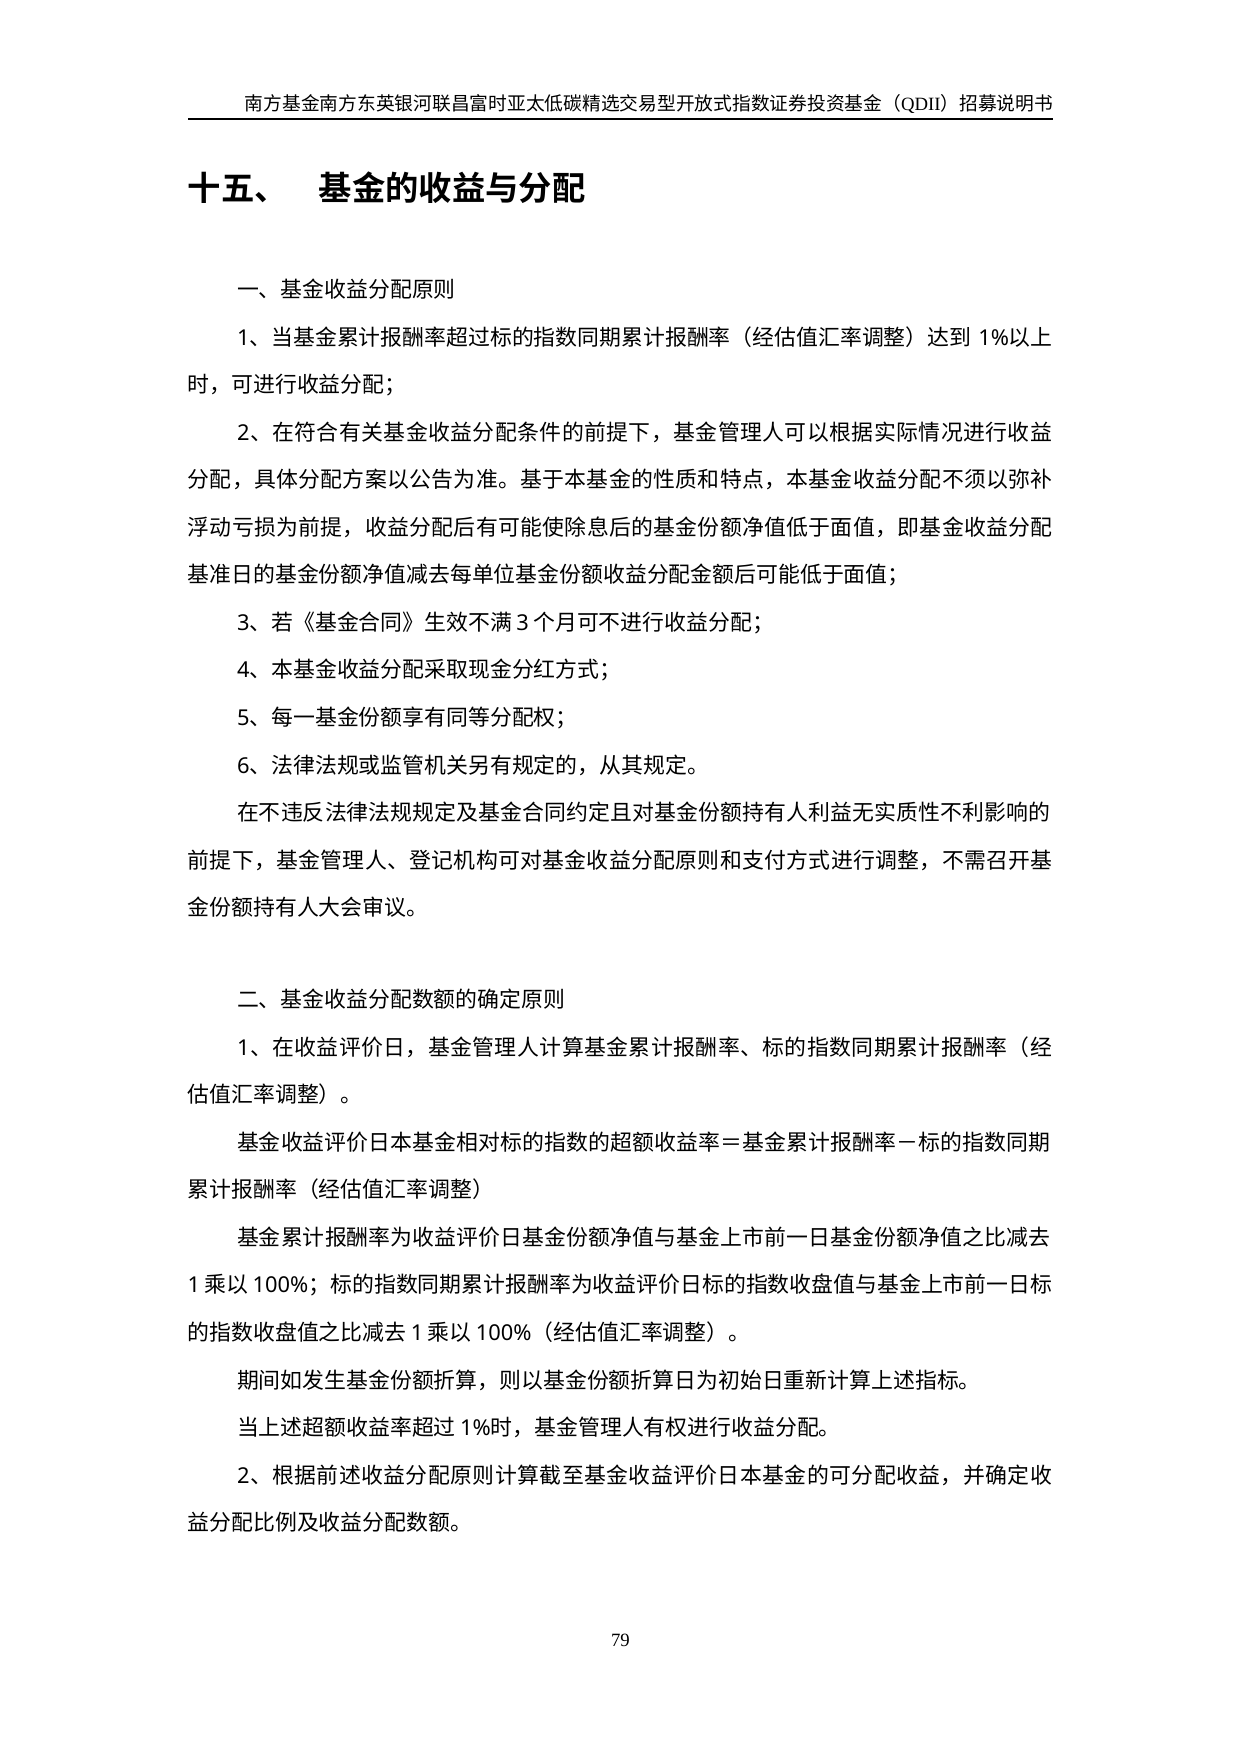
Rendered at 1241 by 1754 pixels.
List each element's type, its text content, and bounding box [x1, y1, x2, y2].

text 期间如发生基金份额折算，则以基金份额折算日为初始日重新计算上述指标。 [187, 1363, 1053, 1394]
text 5、每一基金份额享有同等分配权； [187, 700, 1053, 732]
text 当上述超额收益率超过1%时，基金管理人有权进行收益分配。 [187, 1410, 1053, 1442]
text 基金累计报酬率为收益评价日基金份额净值与基金上市前一日基金份额净值之比减去1乘以100%；标的指数同期累计报酬率为收益评价日标的指数收盘值与基金上市前一日标的指数收盘值之比减去1乘以100%（经估值汇率调整）。 [187, 1220, 1053, 1347]
text 4、本基金收益分配采取现金分红方式； [187, 652, 1053, 684]
text 2、根据前述收益分配原则计算截至基金收益评价日本基金的可分配收益，并确定收益分配比例及收益分配数额。 [187, 1458, 1053, 1537]
text 基金收益评价日本基金相对标的指数的超额收益率＝基金累计报酬率－标的指数同期累计报酬率（经估值汇率调整） [187, 1125, 1053, 1204]
text 6、法律法规或监管机关另有规定的，从其规定。 [187, 748, 1053, 779]
text 2、在符合有关基金收益分配条件的前提下，基金管理人可以根据实际情况进行收益分配，具体分配方案以公告为准。基于本基金的性质和特点，本基金收益分配不须以弥补浮动亏损为前提，收益分配后有可能使除息后的基金份额净值低于面值，即基金收益分配基准日的基金份额净值减去每单位基金份额收益分配金额后可能低于面值； [187, 415, 1053, 589]
text 1、当基金累计报酬率超过标的指数同期累计报酬率（经估值汇率调整）达到1%以上时，可进行收益分配； [187, 319, 1053, 399]
text 二、基金收益分配数额的确定原则 [187, 982, 1053, 1014]
text 3、若《基金合同》生效不满3个月可不进行收益分配； [187, 605, 1053, 637]
text 一、基金收益分配原则 [187, 272, 1053, 304]
text 在不违反法律法规规定及基金合同约定且对基金份额持有人利益无实质性不利影响的前提下，基金管理人、登记机构可对基金收益分配原则和支付方式进行调整，不需召开基金份额持有人大会审议。 [187, 795, 1053, 922]
subtitle 基金的收益与分配 [187, 162, 1053, 210]
text 1、在收益评价日，基金管理人计算基金累计报酬率、标的指数同期累计报酬率（经估值汇率调整）。 [187, 1030, 1053, 1109]
